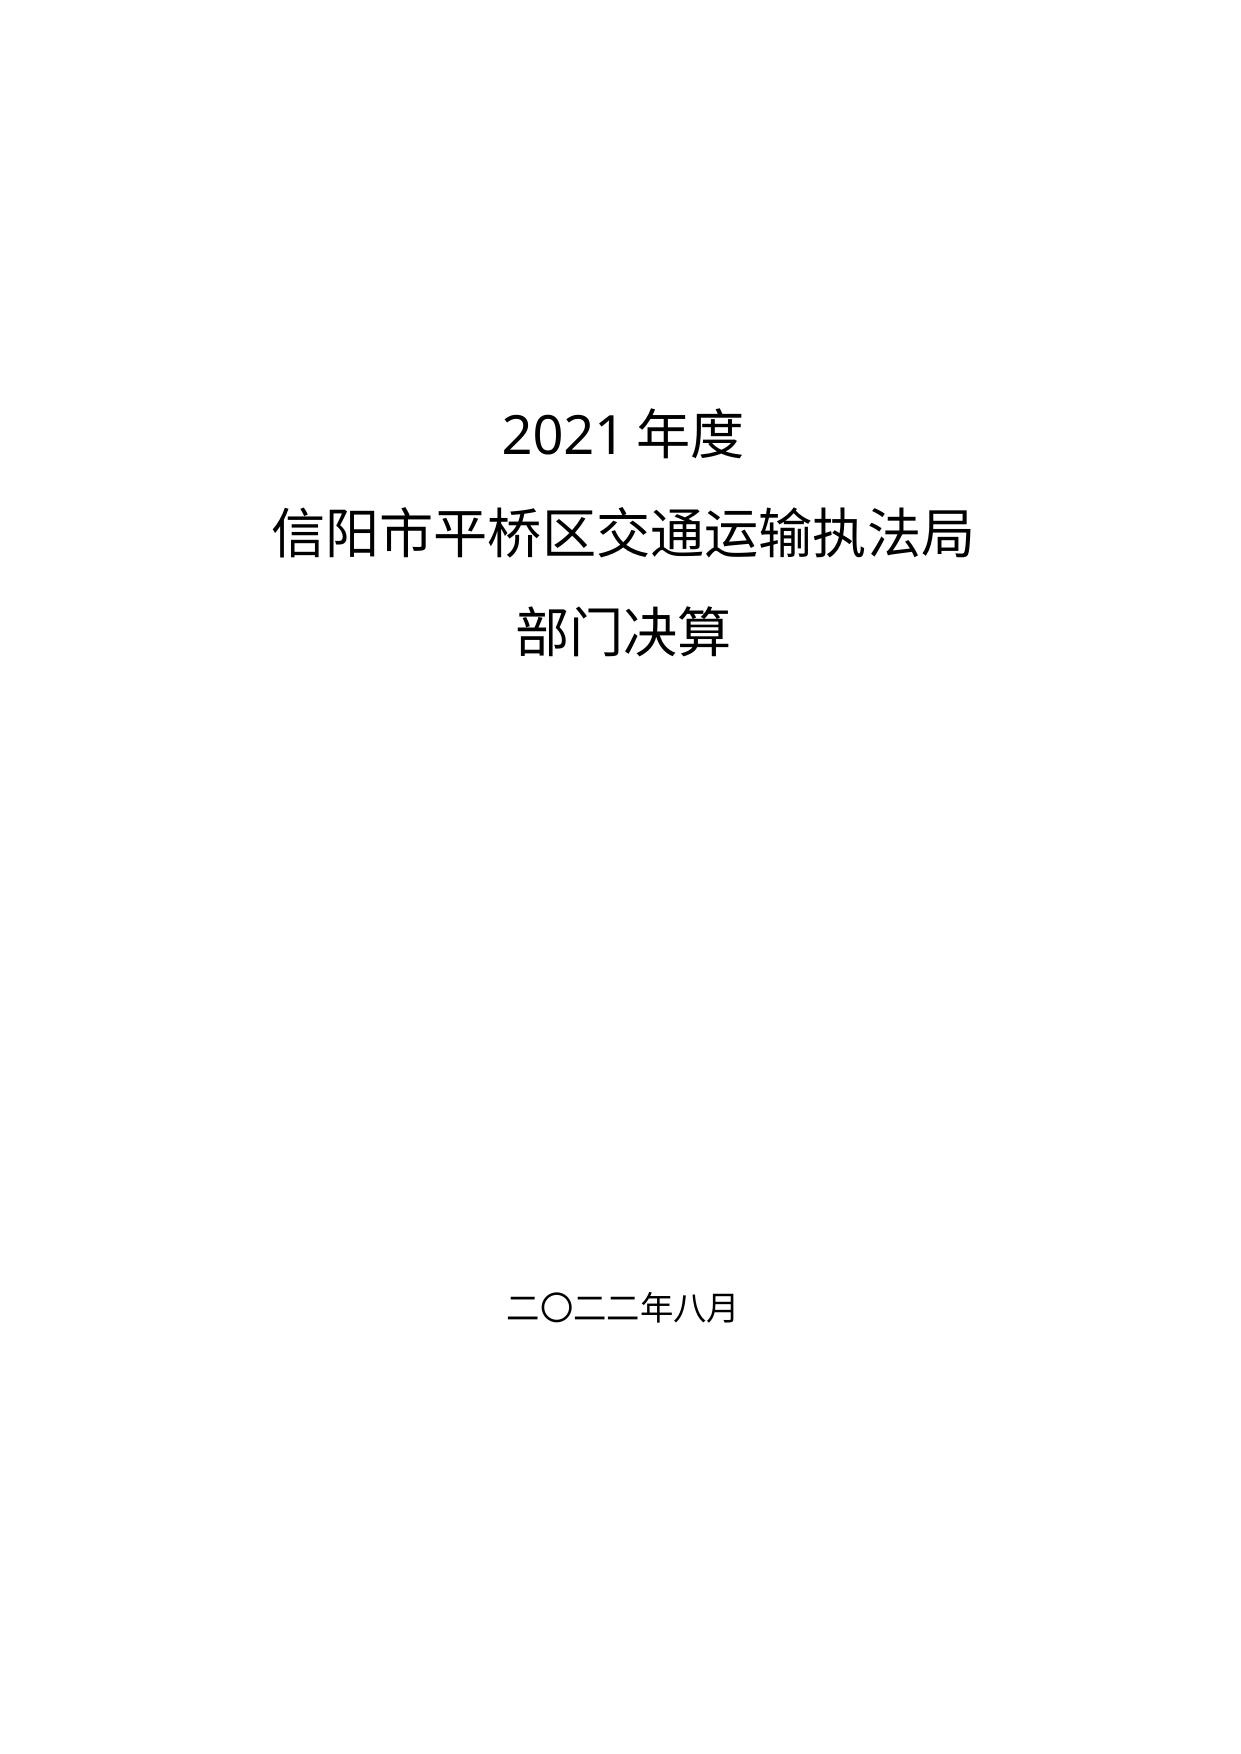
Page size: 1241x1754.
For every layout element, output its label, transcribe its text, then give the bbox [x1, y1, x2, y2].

text 部门决算 [165, 580, 1081, 679]
text 信阳市平桥区交通运输执法局 [165, 481, 1081, 580]
text 2021年度 [165, 382, 1081, 481]
text 二〇二二年八月 [165, 1273, 1081, 1339]
